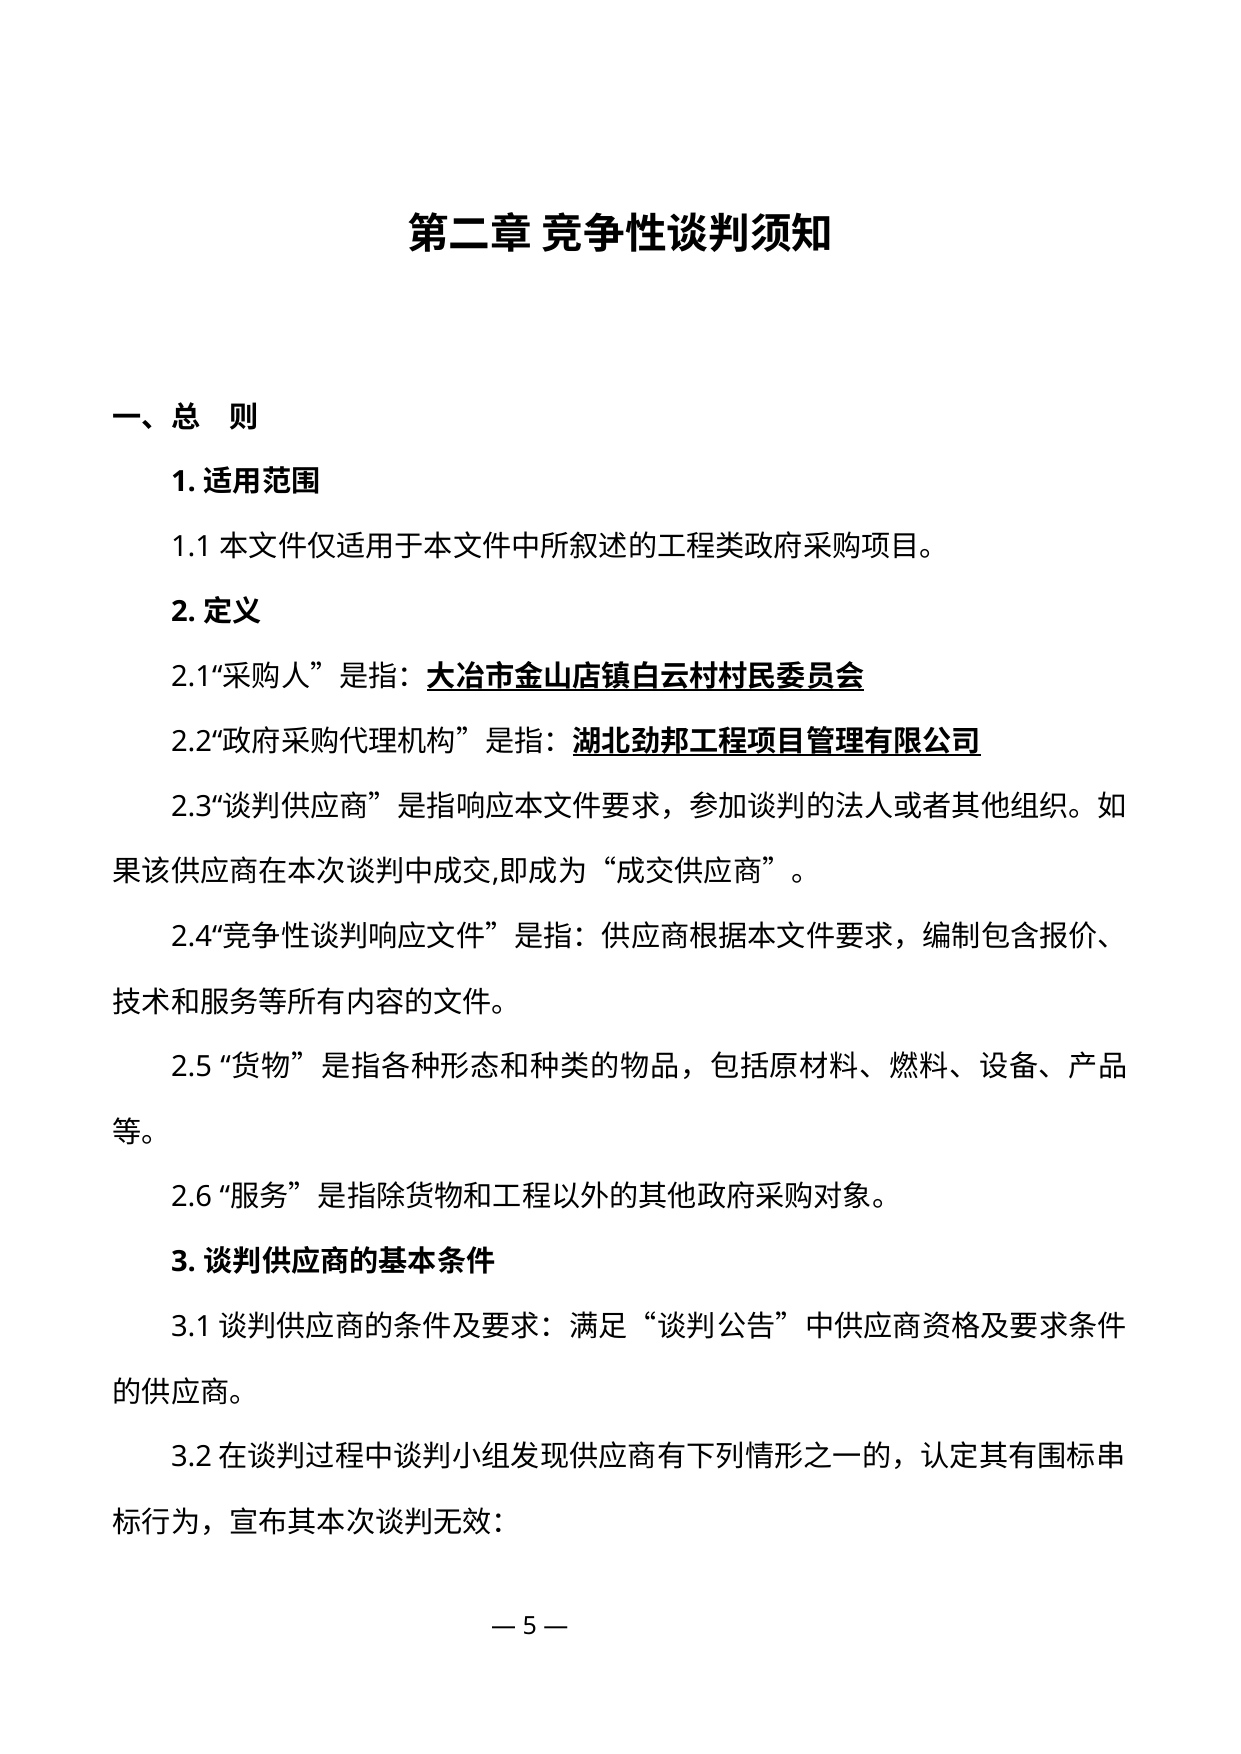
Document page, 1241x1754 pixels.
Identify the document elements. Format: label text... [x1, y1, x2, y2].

subtitle 第二章 竞争性谈判须知 [112, 197, 1128, 262]
text 一、总 则 [112, 382, 1128, 447]
text 2.3“谈判供应商”是指响应本文件要求，参加谈判的法人或者其他组织。如果该供应商在本次谈判中成交,即成为“成交供应商”。 [112, 772, 1128, 902]
text 2.5 “货物”是指各种形态和种类的物品，包括原材料、燃料、设备、产品等。 [112, 1032, 1128, 1162]
text 1.1 本文件仅适用于本文件中所叙述的工程类政府采购项目。 [112, 512, 1128, 577]
text 2.1“采购人”是指：大冶市金山店镇白云村村民委员会 [112, 642, 1128, 707]
text 1. 适用范围 [112, 447, 1128, 512]
text 3.1谈判供应商的条件及要求：满足“谈判公告”中供应商资格及要求条件的供应商。 [112, 1292, 1128, 1422]
text 2.6 “服务”是指除货物和工程以外的其他政府采购对象。 [112, 1162, 1128, 1227]
text 2.2“政府采购代理机构”是指：湖北劲邦工程项目管理有限公司 [112, 707, 1128, 772]
text 2. 定义 [112, 577, 1128, 642]
text 3. 谈判供应商的基本条件 [112, 1227, 1128, 1292]
text 3.2在谈判过程中谈判小组发现供应商有下列情形之一的，认定其有围标串标行为，宣布其本次谈判无效： [112, 1422, 1128, 1552]
text 2.4“竞争性谈判响应文件”是指：供应商根据本文件要求，编制包含报价、技术和服务等所有内容的文件。 [112, 902, 1128, 1032]
